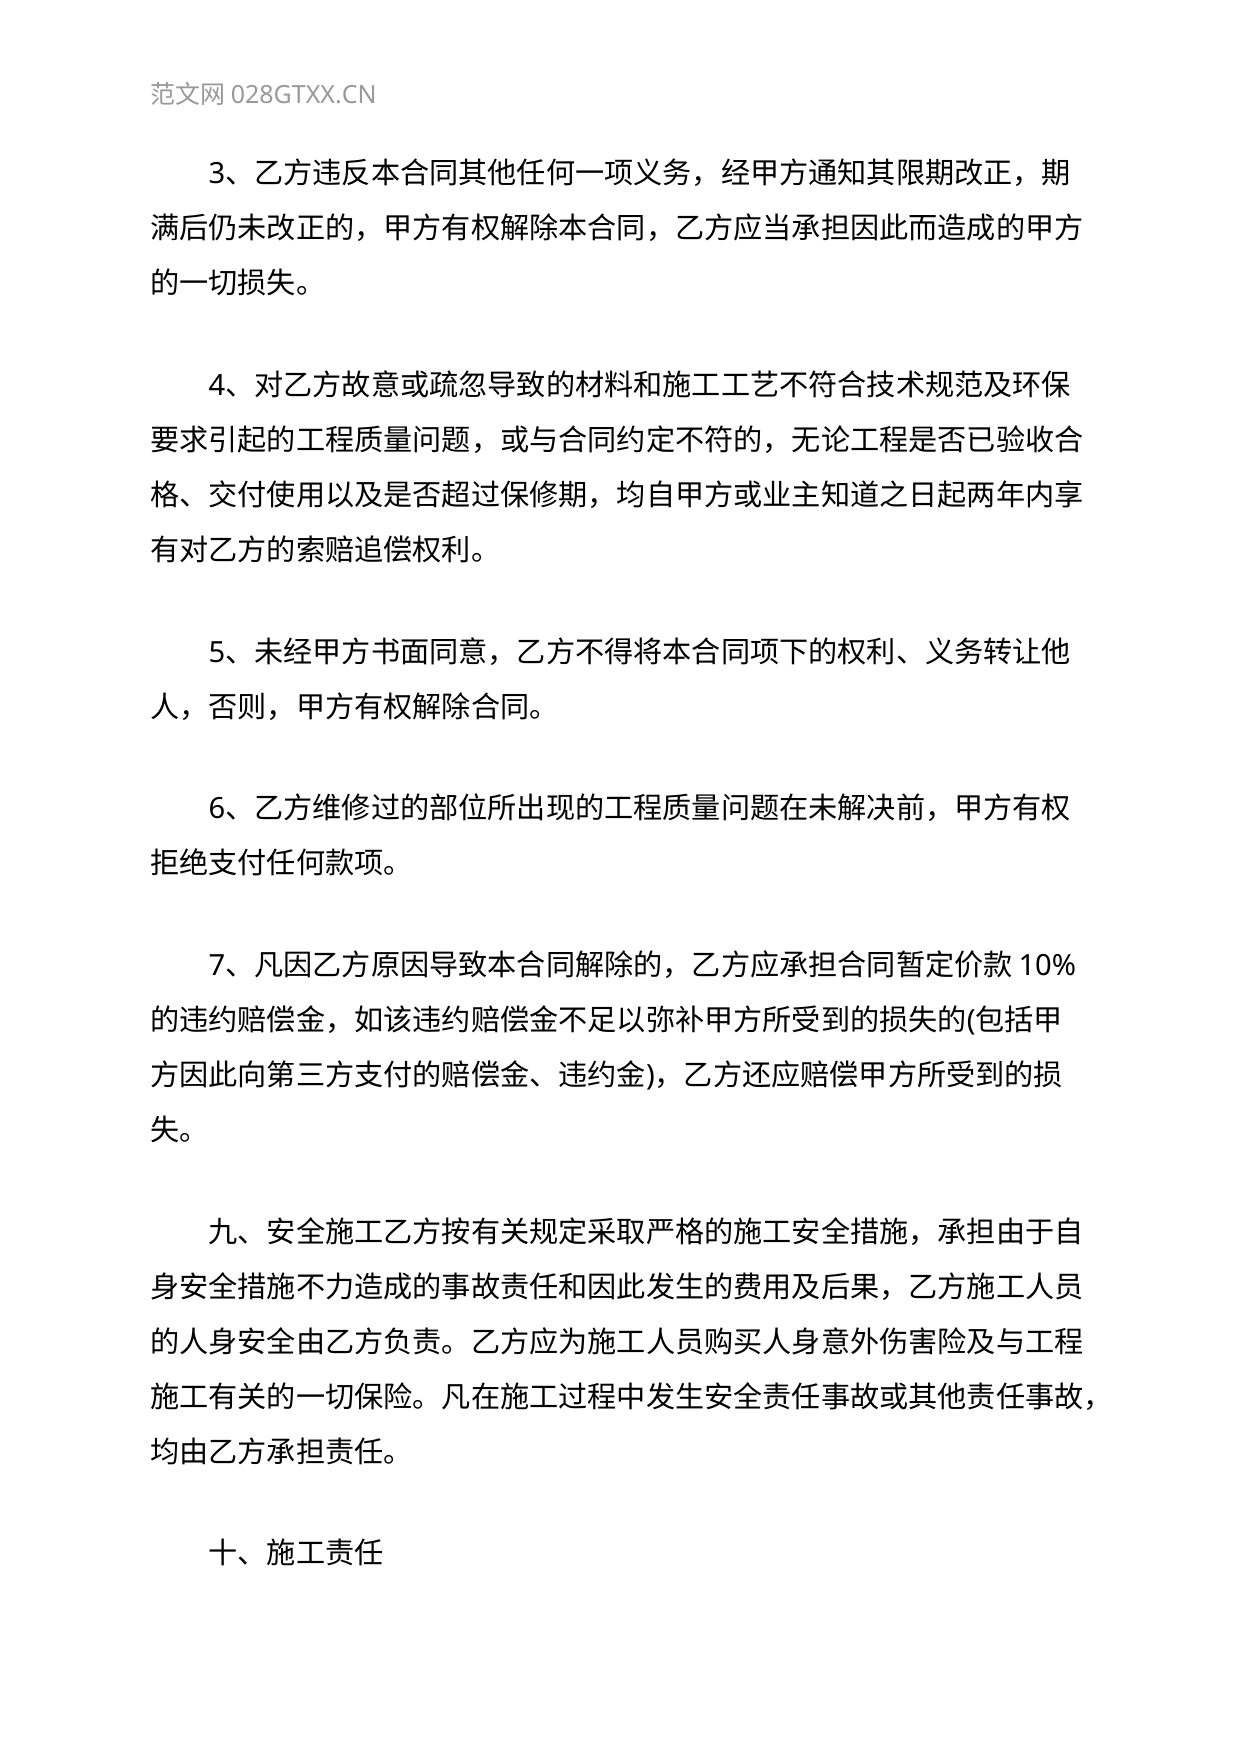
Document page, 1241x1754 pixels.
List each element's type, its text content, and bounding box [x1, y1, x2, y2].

text 3、乙方违反本合同其他任何一项义务，经甲方通知其限期改正，期满后仍未改正的，甲方有权解除本合同，乙方应当承担因此而造成的甲方的一切损失。 [150, 150, 1090, 302]
text 6、乙方维修过的部位所出现的工程质量问题在未解决前，甲方有权拒绝支付任何款项。 [150, 785, 1090, 882]
text 5、未经甲方书面同意，乙方不得将本合同项下的权利、义务转让他人，否则，甲方有权解除合同。 [150, 628, 1090, 726]
text 九、安全施工乙方按有关规定采取严格的施工安全措施，承担由于自身安全措施不力造成的事故责任和因此发生的费用及后果，乙方施工人员的人身安全由乙方负责。乙方应为施工人员购买人身意外伤害险及与工程施工有关的一切保险。凡在施工过程中发生安全责任事故或其他责任事故，均由乙方承担责任。 [150, 1208, 1090, 1470]
text 4、对乙方故意或疏忽导致的材料和施工工艺不符合技术规范及环保要求引起的工程质量问题，或与合同约定不符的，无论工程是否已验收合格、交付使用以及是否超过保修期，均自甲方或业主知道之日起两年内享有对乙方的索赔追偿权利。 [150, 362, 1090, 569]
text 十、施工责任 [150, 1530, 1090, 1572]
text 7、凡因乙方原因导致本合同解除的，乙方应承担合同暂定价款10%的违约赔偿金，如该违约赔偿金不足以弥补甲方所受到的损失的(包括甲方因此向第三方支付的赔偿金、违约金)，乙方还应赔偿甲方所受到的损失。 [150, 942, 1090, 1149]
